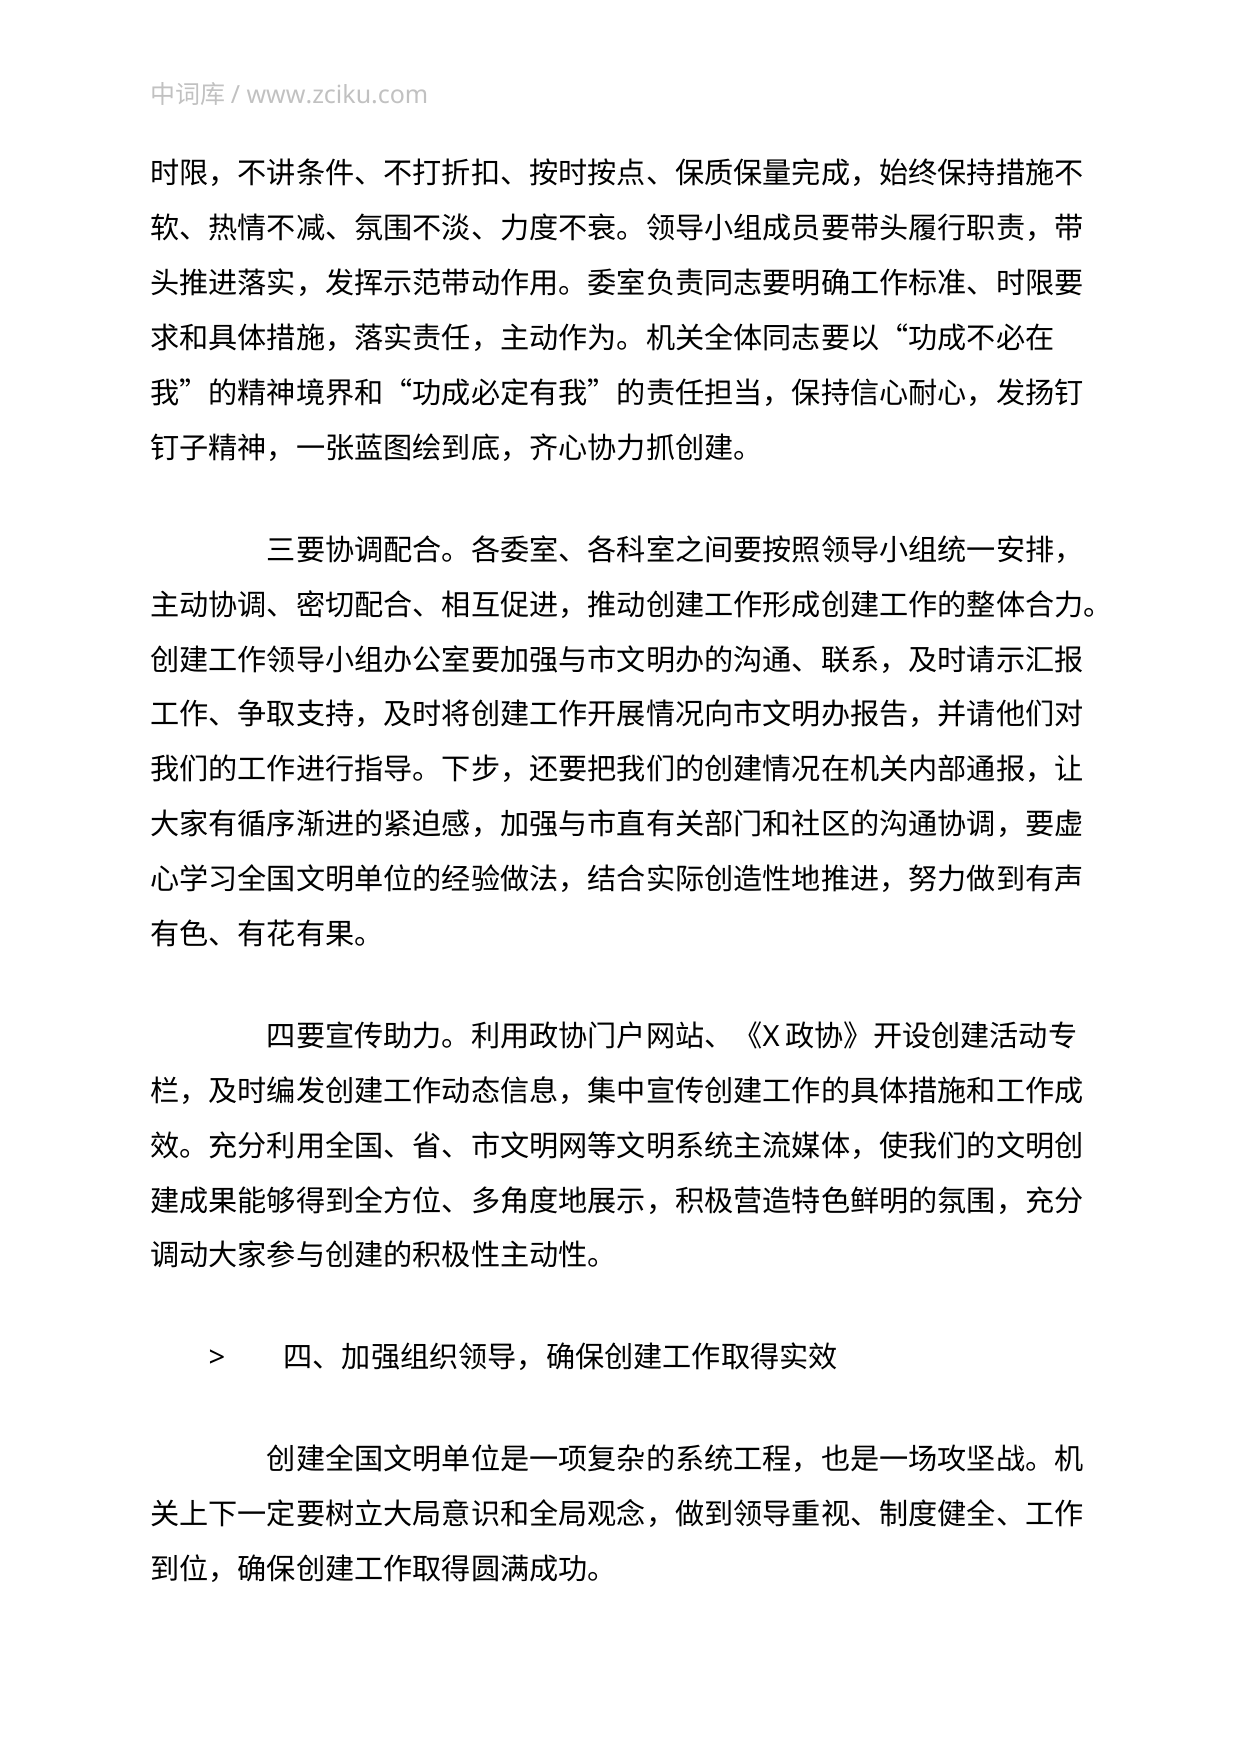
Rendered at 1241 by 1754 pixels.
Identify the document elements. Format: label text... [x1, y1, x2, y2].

text 三要协调配合。各委室、各科室之间要按照领导小组统一安排，主动协调、密切配合、相互促进，推动创建工作形成创建工作的整体合力。创建工作领导小组办公室要加强与市文明办的沟通、联系，及时请示汇报工作、争取支持，及时将创建工作开展情况向市文明办报告，并请他们对我们的工作进行指导。下步，还要把我们的创建情况在机关内部通报，让大家有循序渐进的紧迫感，加强与市直有关部门和社区的沟通协调，要虚心学习全国文明单位的经验做法，结合实际创造性地推进，努力做到有声有色、有花有果。 [150, 526, 1090, 953]
text 创建全国文明单位是一项复杂的系统工程，也是一场攻坚战。机关上下一定要树立大局意识和全局观念，做到领导重视、制度健全、工作到位，确保创建工作取得圆满成功。 [150, 1436, 1090, 1588]
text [150, 150, 1090, 467]
text > 四、加强组织领导，确保创建工作取得实效 [150, 1334, 1090, 1376]
text 四要宣传助力。利用政协门户网站、《X政协》开设创建活动专栏，及时编发创建工作动态信息，集中宣传创建工作的具体措施和工作成效。充分利用全国、省、市文明网等文明系统主流媒体，使我们的文明创建成果能够得到全方位、多角度地展示，积极营造特色鲜明的氛围，充分调动大家参与创建的积极性主动性。 [150, 1012, 1090, 1274]
